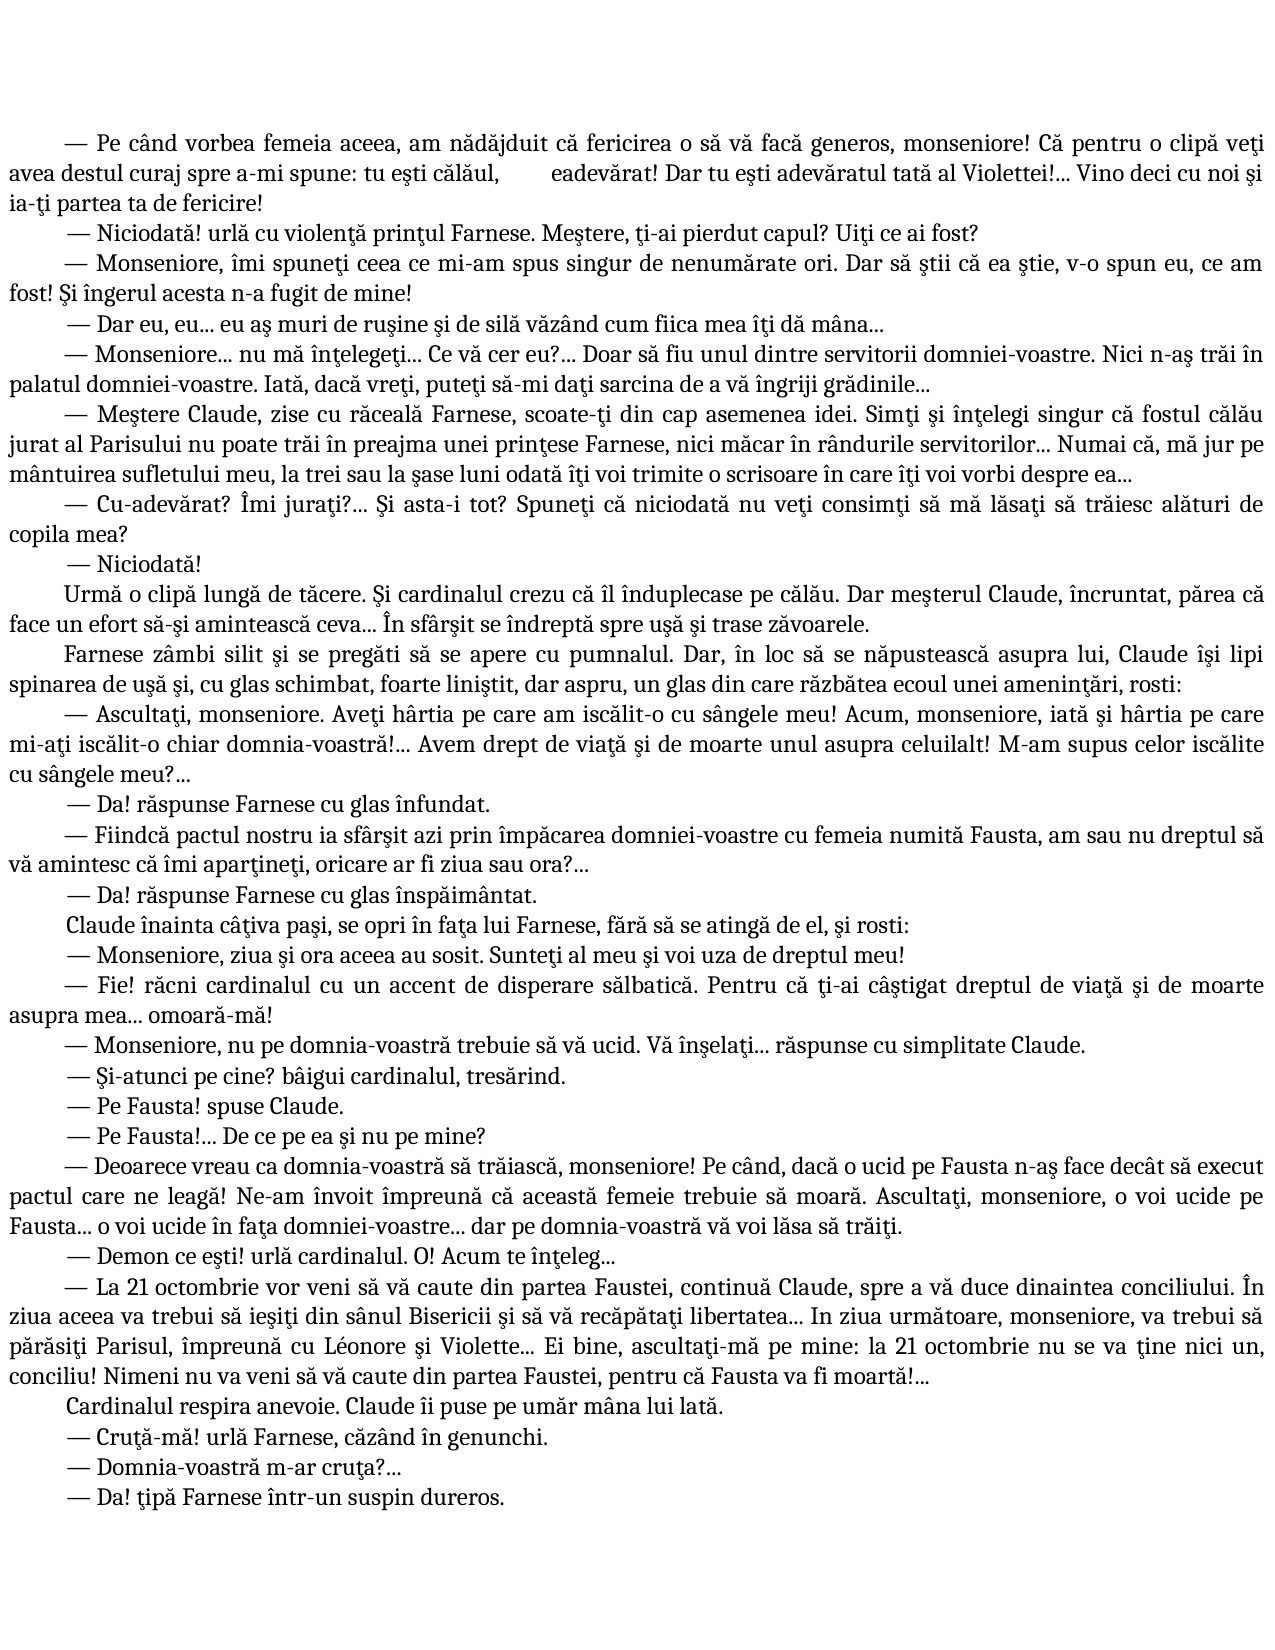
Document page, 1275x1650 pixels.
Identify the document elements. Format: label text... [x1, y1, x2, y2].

text — Cu-adevărat? Îmi juraţi?... Şi asta-i tot? Spuneţi că niciodată nu veţi consimţi să mă lăsaţi să trăiesc alături de copila mea? [9, 490, 1265, 548]
text — Monseniore, îmi spuneţi ceea ce mi-am spus singur de nenumărate ori. Dar să ştii că ea ştie, v-o spun eu, ce am fost! Şi îngerul acesta n-a fugit de mine! [9, 249, 1265, 308]
text Cardinalul respira anevoie. Claude îi puse pe umăr mâna lui lată. [66, 1392, 1265, 1421]
text — Monseniore... nu mă înţelegeţi... Ce vă cer eu?... Doar să fiu unul dintre servitorii domniei-voastre. Nici n-aş trăi în palatul domniei-voastre. Iată, dacă vreţi, puteţi să-mi daţi sarcina de a vă îngriji grădinile... [9, 340, 1265, 398]
text — Fiindcă pactul nostru ia sfârşit azi prin împăcarea domniei-voastre cu femeia numită Fausta, am sau nu dreptul să vă amintesc că îmi aparţineţi, oricare ar fi ziua sau ora?... [9, 821, 1265, 879]
text — Monseniore, nu pe domnia-voastră trebuie să vă ucid. Vă înşelaţi... răspunse cu simplitate Claude. [9, 1031, 1265, 1060]
text — La 21 octombrie vor veni să vă caute din partea Faustei, continuă Claude, spre a vă duce dinaintea conciliului. În ziua aceea va trebui să ieşiţi din sânul Bisericii şi să vă recăpătaţi libertatea... In ziua următoare, monseniore, va trebui să părăsiţi Parisul, împreună cu Léonore şi Violette... Ei bine, ascultaţi-mă pe mine: la 21 octombrie nu se va ţine nici un, conciliu! Nimeni nu va veni să vă caute din partea Faustei, pentru că Fausta va fi moartă!... [9, 1272, 1265, 1391]
text — Da! răspunse Farnese cu glas înfundat. [66, 790, 1265, 819]
text Farnese zâmbi silit şi se pregăti să se apere cu pumnalul. Dar, în loc să se năpustească asupra lui, Claude îşi lipi spinarea de uşă şi, cu glas schimbat, foarte liniştit, dar aspru, un glas din care răzbătea ecoul unei ameninţări, rosti: [9, 640, 1265, 699]
text — Da! răspunse Farnese cu glas înspăimântat. [66, 881, 1265, 909]
text — Pe când vorbea femeia aceea, am nădăjduit că fericirea o să vă facă generos, monseniore! Că pentru o clipă veţi avea destul curaj spre a-mi spune: tu eşti călăul, eadevărat! Dar tu eşti adevăratul tată al Violettei!... Vino deci cu noi şi ia-ţi partea ta de fericire! [9, 129, 1265, 218]
text — Monseniore, ziua şi ora aceea au sosit. Sunteţi al meu şi voi uza de dreptul meu! [66, 941, 1265, 970]
text — Şi-atunci pe cine? bâigui cardinalul, tresărind. [66, 1062, 1265, 1090]
text — Cruţă-mă! urlă Farnese, căzând în genunchi. [66, 1422, 1265, 1451]
text — Dar eu, eu... eu aş muri de ruşine şi de silă văzând cum fiica mea îţi dă mâna... [66, 309, 1265, 338]
text — Meştere Claude, zise cu răceală Farnese, scoate-ţi din cap asemenea idei. Simţi şi înţelegi singur că fostul călău jurat al Parisului nu poate trăi în preajma unei prinţese Farnese, nici măcar în rândurile servitorilor... Numai că, mă jur pe mântuirea sufletului meu, la trei sau la şase luni odată îţi voi trimite o scrisoare în care îţi voi vorbi despre ea... [9, 400, 1265, 488]
text — Demon ce eşti! urlă cardinalul. O! Acum te înţeleg... [66, 1242, 1265, 1271]
text Urmă o clipă lungă de tăcere. Şi cardinalul crezu că îl înduplecase pe călău. Dar meşterul Claude, încruntat, părea că face un efort să-şi amintească ceva... În sfârşit se îndreptă spre uşă şi trase zăvoarele. [9, 580, 1265, 639]
text — Fie! răcni cardinalul cu un accent de disperare sălbatică. Pentru că ţi-ai câştigat dreptul de viaţă şi de moarte asupra mea... omoară-mă! [9, 971, 1265, 1030]
text — Deoarece vreau ca domnia-voastră să trăiască, monseniore! Pe când, dacă o ucid pe Fausta n-aş face decât să execut pactul care ne leagă! Ne-am învoit împreună că această femeie trebuie să moară. Ascultaţi, monseniore, o voi ucide pe Fausta... o voi ucide în faţa domniei-voastre... dar pe domnia-voastră vă voi lăsa să trăiţi. [9, 1152, 1265, 1241]
text — Domnia-voastră m-ar cruţa?... [66, 1453, 1265, 1481]
text — Pe Fausta!... De ce pe ea şi nu pe mine? [66, 1122, 1265, 1151]
text — Niciodată! urlă cu violenţă prinţul Farnese. Meştere, ţi-ai pierdut capul? Uiţi ce ai fost? [66, 219, 1265, 248]
text — Pe Fausta! spuse Claude. [66, 1092, 1265, 1121]
text — Da! ţipă Farnese într-un suspin dureros. [66, 1483, 1265, 1512]
text — Ascultaţi, monseniore. Aveţi hârtia pe care am iscălit-o cu sângele meu! Acum, monseniore, iată şi hârtia pe care mi-aţi iscălit-o chiar domnia-voastră!... Avem drept de viaţă şi de moarte unul asupra celuilalt! M-am supus celor iscălite cu sângele meu?... [9, 700, 1265, 789]
text — Niciodată! [66, 550, 1265, 579]
text Claude înainta câţiva paşi, se opri în faţa lui Farnese, fără să se atingă de el, şi rosti: [66, 911, 1265, 939]
